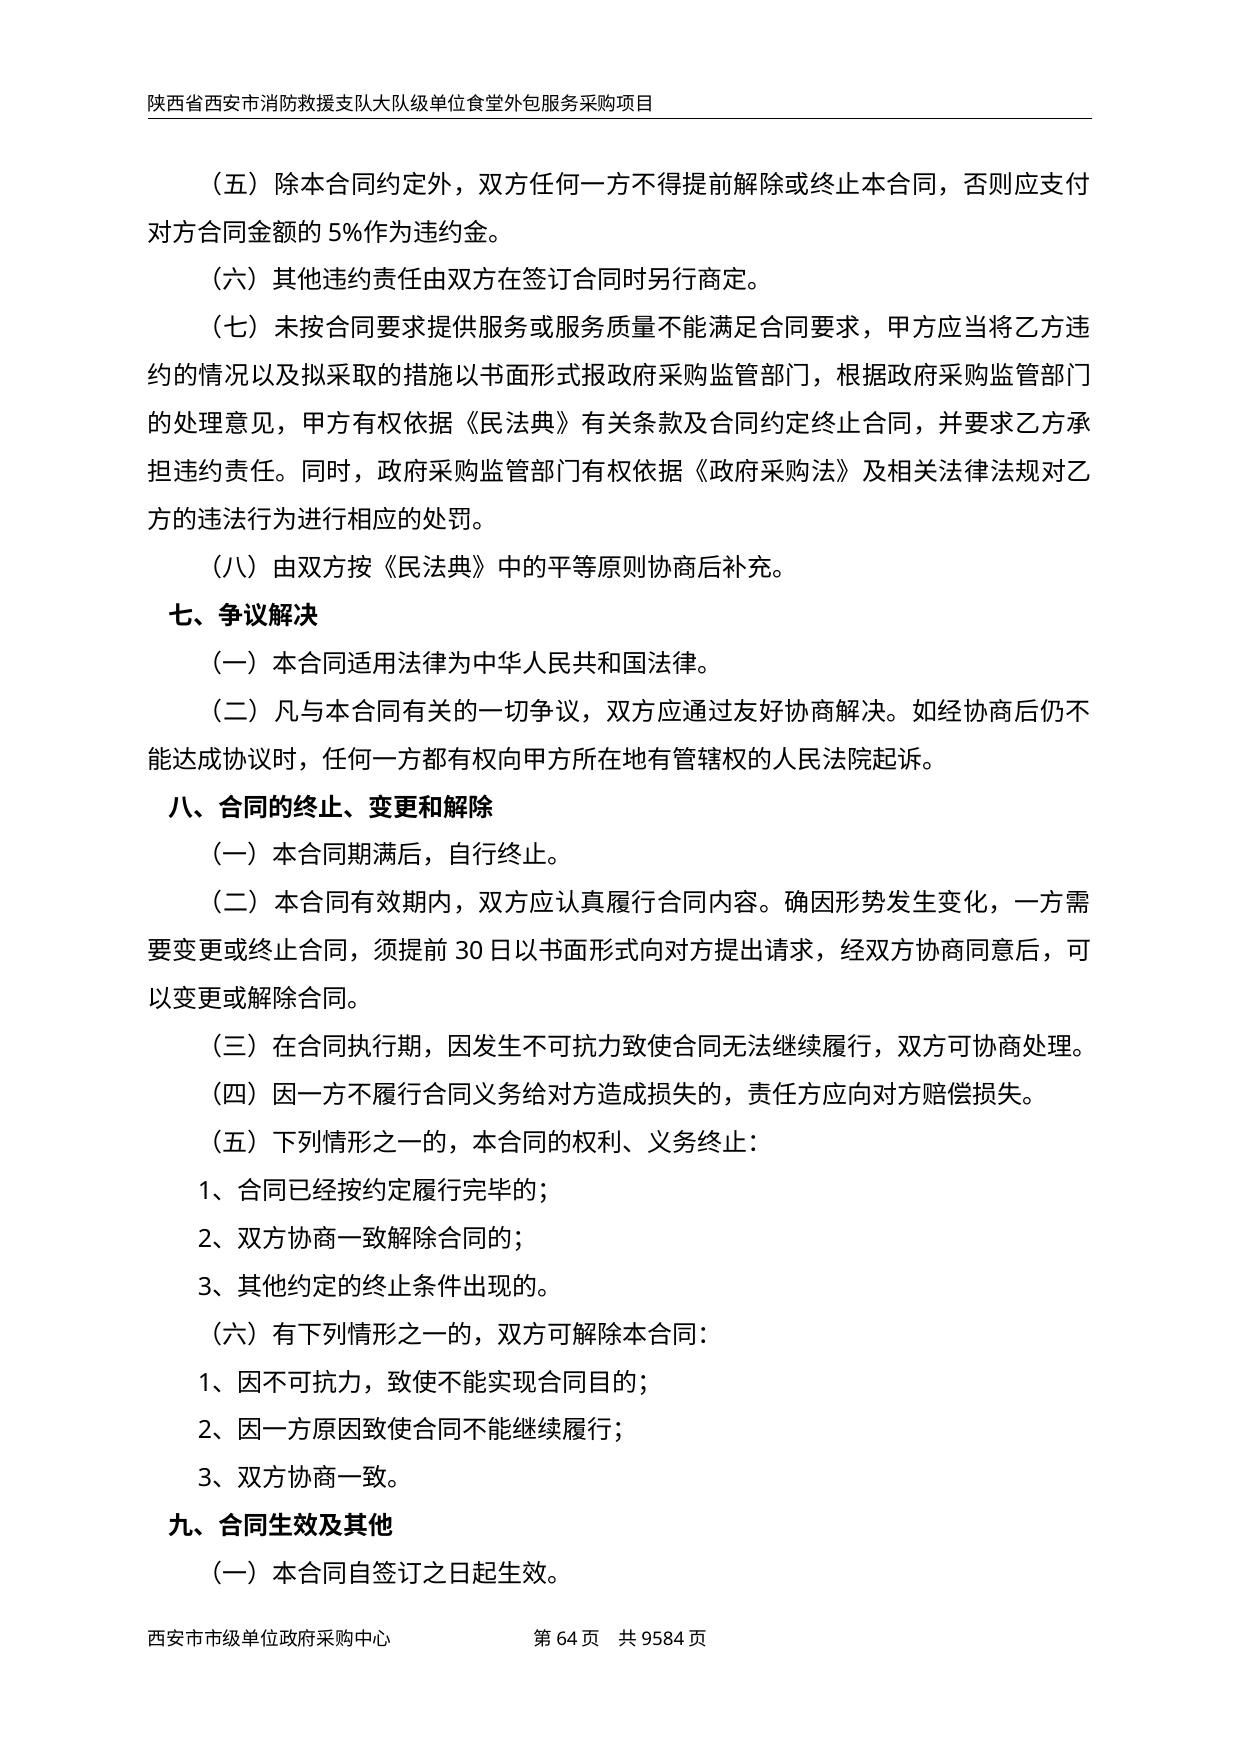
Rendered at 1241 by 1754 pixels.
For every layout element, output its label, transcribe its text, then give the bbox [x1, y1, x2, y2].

text （五）除本合同约定外，双方任何一方不得提前解除或终止本合同，否则应支付对方合同金额的5%作为违约金。 [148, 158, 1092, 254]
text （三）在合同执行期，因发生不可抗力致使合同无法继续履行，双方可协商处理。 [148, 1021, 1092, 1069]
text （一）本合同自签订之日起生效。 [148, 1548, 1092, 1596]
text 2、双方协商一致解除合同的； [148, 1212, 1092, 1260]
text 1、因不可抗力，致使不能实现合同目的； [148, 1356, 1092, 1404]
text 3、双方协商一致。 [148, 1452, 1092, 1500]
text 2、因一方原因致使合同不能继续履行； [148, 1404, 1092, 1452]
text （七）未按合同要求提供服务或服务质量不能满足合同要求，甲方应当将乙方违约的情况以及拟采取的措施以书面形式报政府采购监管部门，根据政府采购监管部门的处理意见，甲方有权依据《民法典》有关条款及合同约定终止合同，并要求乙方承担违约责任。同时，政府采购监管部门有权依据《政府采购法》及相关法律法规对乙方的违法行为进行相应的处罚。 [148, 302, 1092, 542]
text （二）本合同有效期内，双方应认真履行合同内容。确因形势发生变化，一方需要变更或终止合同，须提前30日以书面形式向对方提出请求，经双方协商同意后，可以变更或解除合同。 [148, 877, 1092, 1021]
text （一）本合同适用法律为中华人民共和国法律。 [148, 637, 1092, 685]
text （五）下列情形之一的，本合同的权利、义务终止： [148, 1117, 1092, 1164]
text 九、合同生效及其他 [148, 1500, 1092, 1548]
text 3、其他约定的终止条件出现的。 [148, 1260, 1092, 1308]
text （八）由双方按《民法典》中的平等原则协商后补充。 [148, 542, 1092, 589]
text 七、争议解决 [148, 589, 1092, 637]
text （二）凡与本合同有关的一切争议，双方应通过友好协商解决。如经协商后仍不能达成协议时，任何一方都有权向甲方所在地有管辖权的人民法院起诉。 [148, 685, 1092, 781]
text 1、合同已经按约定履行完毕的； [148, 1164, 1092, 1212]
text （一）本合同期满后，自行终止。 [148, 829, 1092, 877]
text 八、合同的终止、变更和解除 [148, 781, 1092, 829]
text （六）其他违约责任由双方在签订合同时另行商定。 [148, 254, 1092, 302]
text （六）有下列情形之一的，双方可解除本合同： [148, 1308, 1092, 1356]
text （四）因一方不履行合同义务给对方造成损失的，责任方应向对方赔偿损失。 [148, 1069, 1092, 1117]
